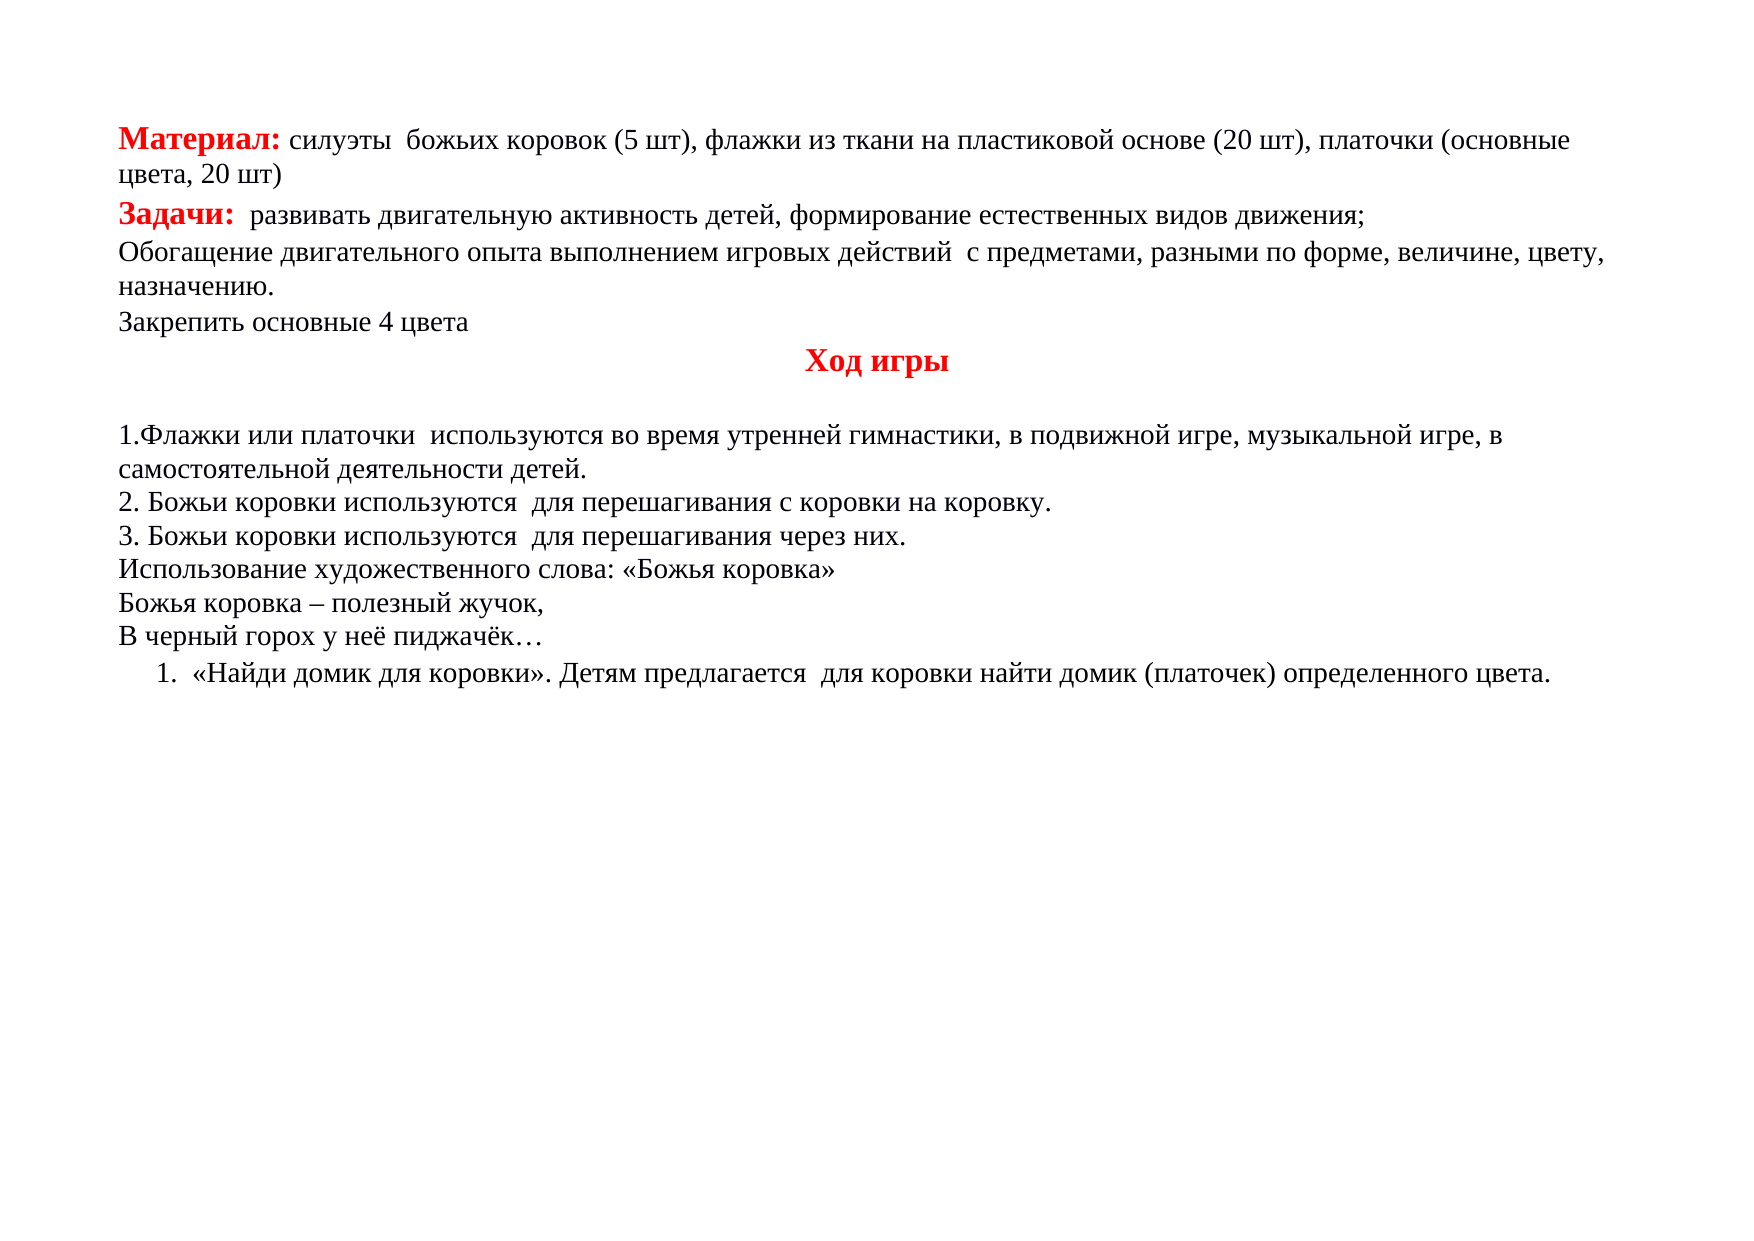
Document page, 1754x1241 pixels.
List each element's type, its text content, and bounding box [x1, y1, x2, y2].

text 2. Божьи коровки используются для перешагивания с коровки на коровку. [118, 484, 1636, 518]
text В черный горох у неё пиджачёк… [118, 618, 1636, 652]
text Ход игры [118, 341, 1636, 379]
text Использование художественного слова: «Божья коровка» [118, 551, 1636, 585]
text 1.Флажки или платочки используются во время утренней гимнастики, в подвижной игре, музыкальной игре, в самостоятельной деятельности детей. [118, 417, 1636, 484]
list «Найди домик для коровки». Детям предлагается для коровки найти домик (платочек) определенного цвета. [156, 655, 1636, 688]
text Материал: силуэты божьих коровок (5 шт), флажки из ткани на пластиковой основе (20 шт), платочки (основные цвета, 20 шт) [118, 118, 1636, 190]
text Божья коровка – полезный жучок, [118, 585, 1636, 618]
text Закрепить основные 4 цвета [118, 304, 1636, 338]
text 3. Божьи коровки используются для перешагивания через них. [118, 518, 1636, 551]
text Задачи: развивать двигательную активность детей, формирование естественных видов движения; [118, 193, 1636, 231]
text Обогащение двигательного опыта выполнением игровых действий с предметами, разными по форме, величине, цвету, назначению. [118, 234, 1636, 301]
